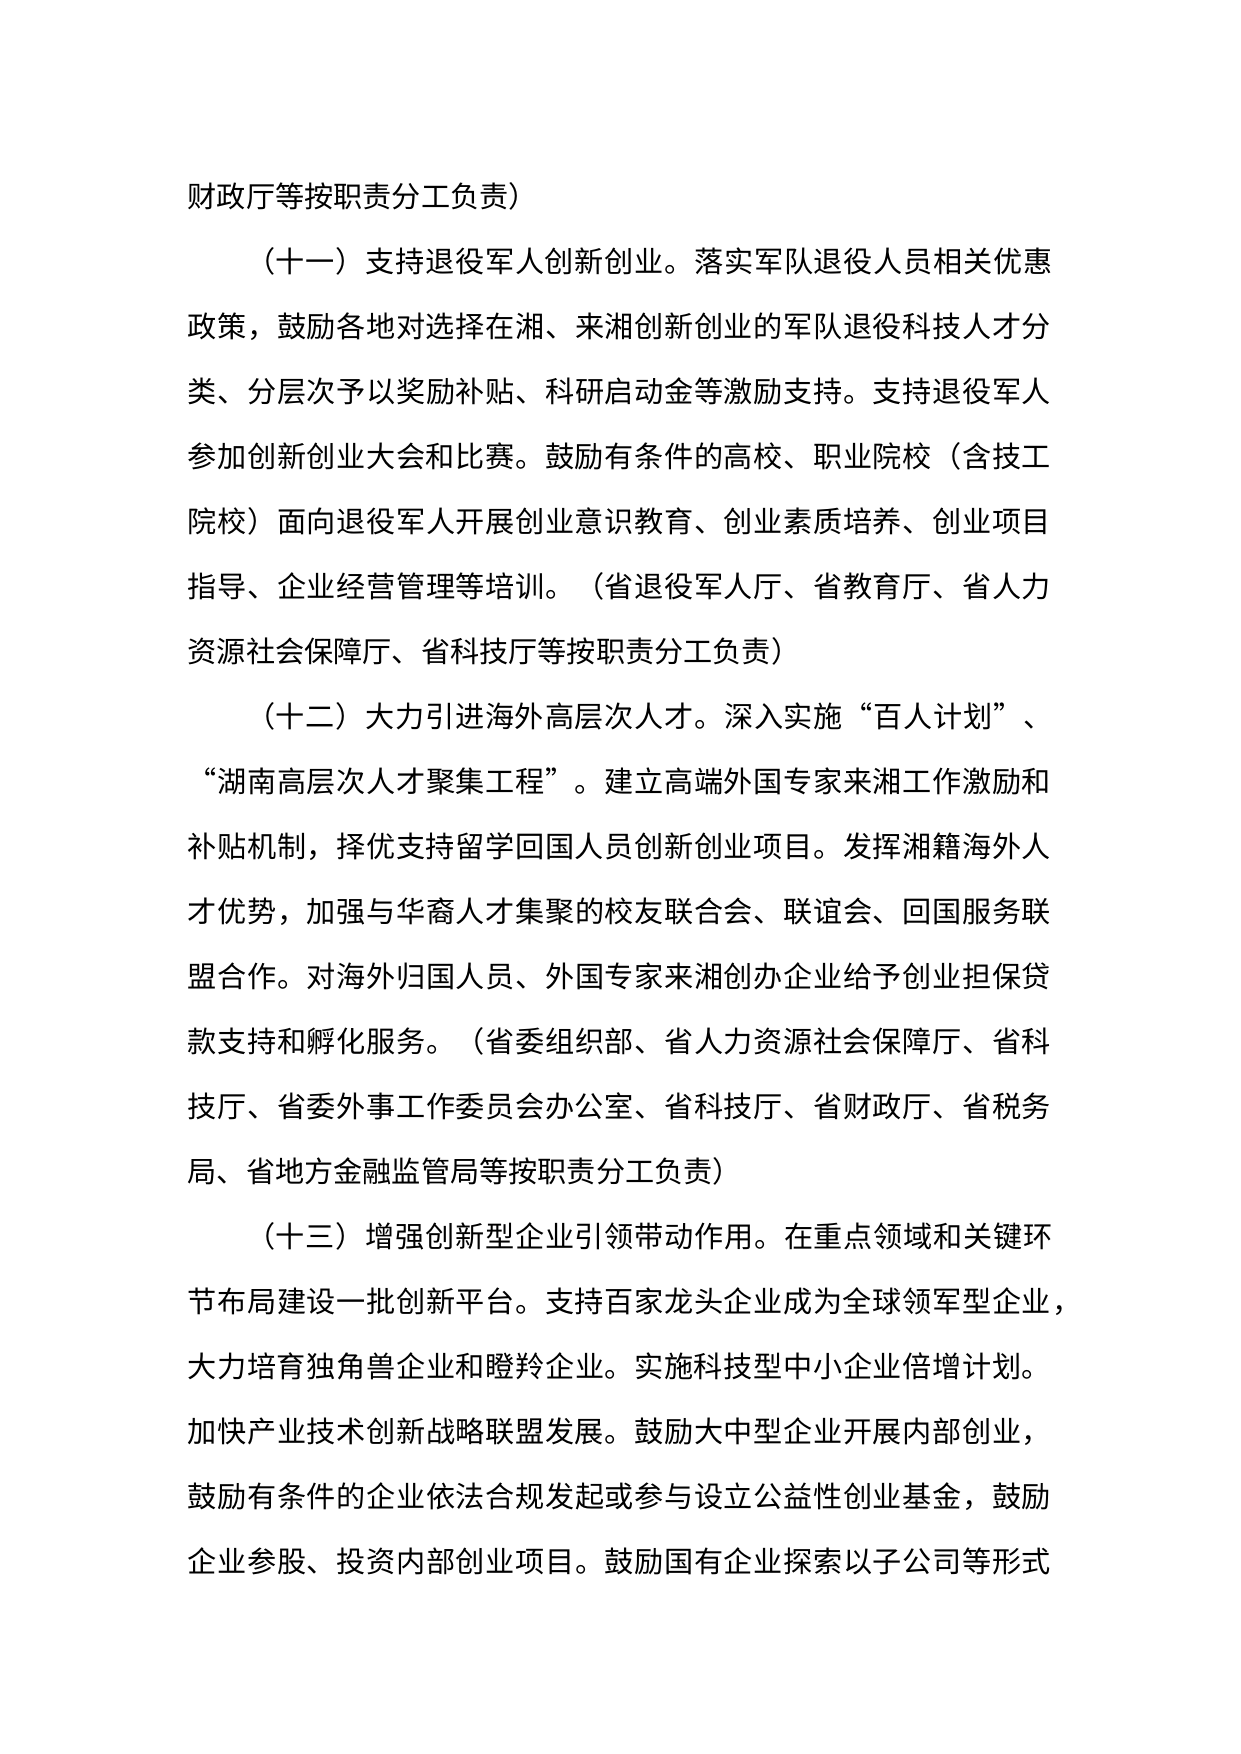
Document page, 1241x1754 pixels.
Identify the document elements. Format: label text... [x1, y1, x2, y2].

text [187, 1202, 1053, 1592]
text （十二）大力引进海外高层次人才。深入实施“百人计划”、“湖南高层次人才聚集工程”。建立高端外国专家来湘工作激励和补贴机制，择优支持留学回国人员创新创业项目。发挥湘籍海外人才优势，加强与华裔人才集聚的校友联合会、联谊会、回国服务联盟合作。对海外归国人员、外国专家来湘创办企业给予创业担保贷款支持和孵化服务。（省委组织部、省人力资源社会保障厅、省科技厅、省委外事工作委员会办公室、省科技厅、省财政厅、省税务局、省地方金融监管局等按职责分工负责） [187, 682, 1053, 1202]
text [187, 162, 1053, 227]
text （十一）支持退役军人创新创业。落实军队退役人员相关优惠政策，鼓励各地对选择在湘、来湘创新创业的军队退役科技人才分类、分层次予以奖励补贴、科研启动金等激励支持。支持退役军人参加创新创业大会和比赛。鼓励有条件的高校、职业院校（含技工院校）面向退役军人开展创业意识教育、创业素质培养、创业项目指导、企业经营管理等培训。（省退役军人厅、省教育厅、省人力资源社会保障厅、省科技厅等按职责分工负责） [187, 227, 1053, 682]
